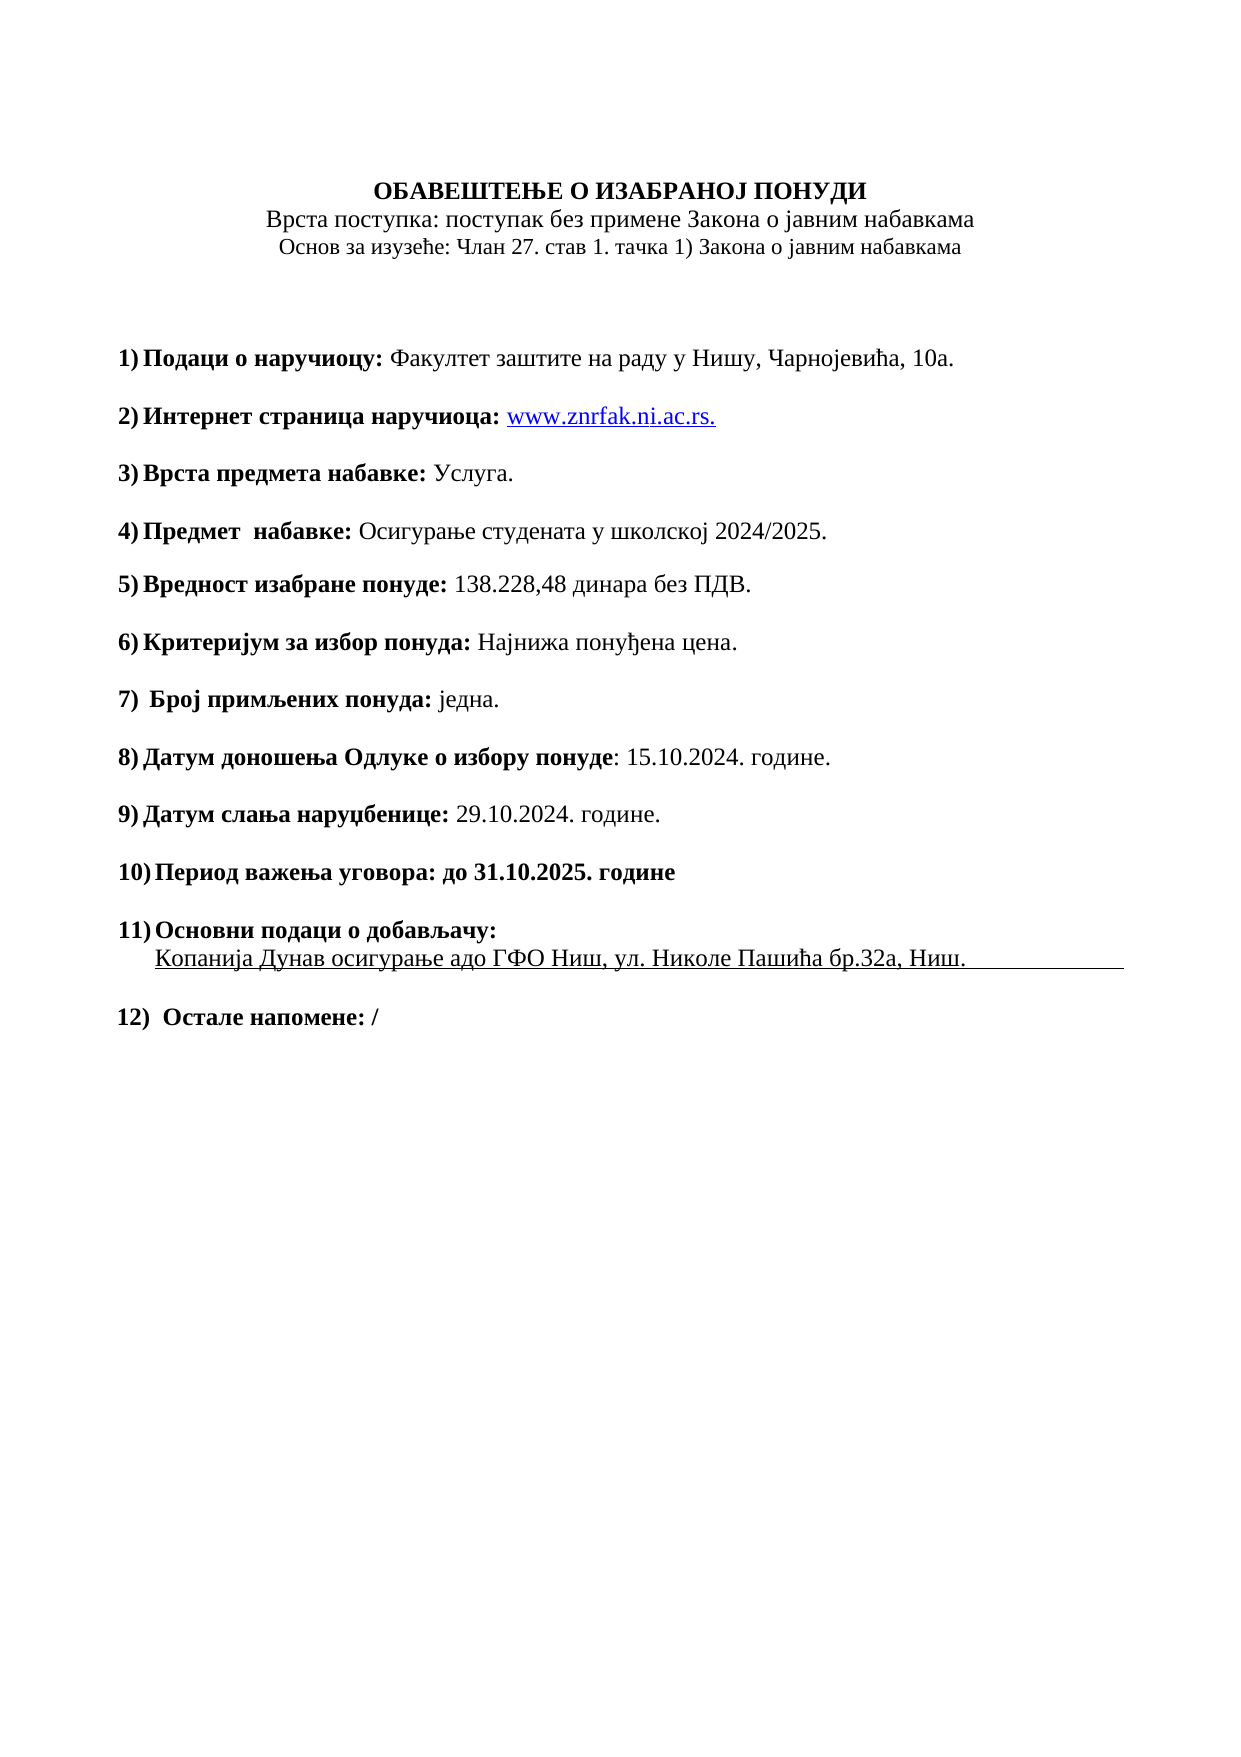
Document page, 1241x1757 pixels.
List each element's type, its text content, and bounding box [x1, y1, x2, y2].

list Основни подаци о добављачу: [118, 915, 1134, 944]
list Предмет набавке: Осигурање студената у школској 2024/2025. [118, 516, 1134, 544]
list Период важења уговора: до 31.10.2025. године [118, 857, 1134, 886]
text ОБАВЕШТЕЊЕ О ИЗАБРАНОЈ ПОНУДИ [106, 176, 1134, 205]
list Критеријум за избор понуда: Најнижа понуђена цена. [118, 627, 1134, 656]
text Врста поступка: поступак без примене Закона о јавним набавкама [106, 205, 1134, 233]
text Копанија Дунав осигурање адо ГФО Ниш, ул. Николе Пашића бр.32а, Ниш. [154, 944, 1134, 972]
list Број примљених понуда: једна. [118, 684, 1134, 713]
list Датум доношења Одлуке о избору понуде: 15.10.2024. године. [118, 742, 1134, 771]
list Датум слања наруџбенице: 29.10.2024. године. [118, 799, 1134, 828]
text 12) Остале напомене: / [104, 1002, 1134, 1031]
list Подаци о наручиоцу: Факултет заштите на раду у Нишу, Чарнојевића, 10а. [118, 343, 1134, 372]
list Врста предмета набавке: Услуга. [118, 458, 1134, 487]
list Интернет страница наручиоца: www.znrfak.ni.ac.rs. [118, 401, 1134, 429]
text Основ за изузеће: Члан 27. став 1. тачка 1) Закона о јавним набавкама [106, 233, 1134, 259]
list Вредност изабране понуде: 138.228,48 динара без ПДВ. [118, 569, 1134, 598]
